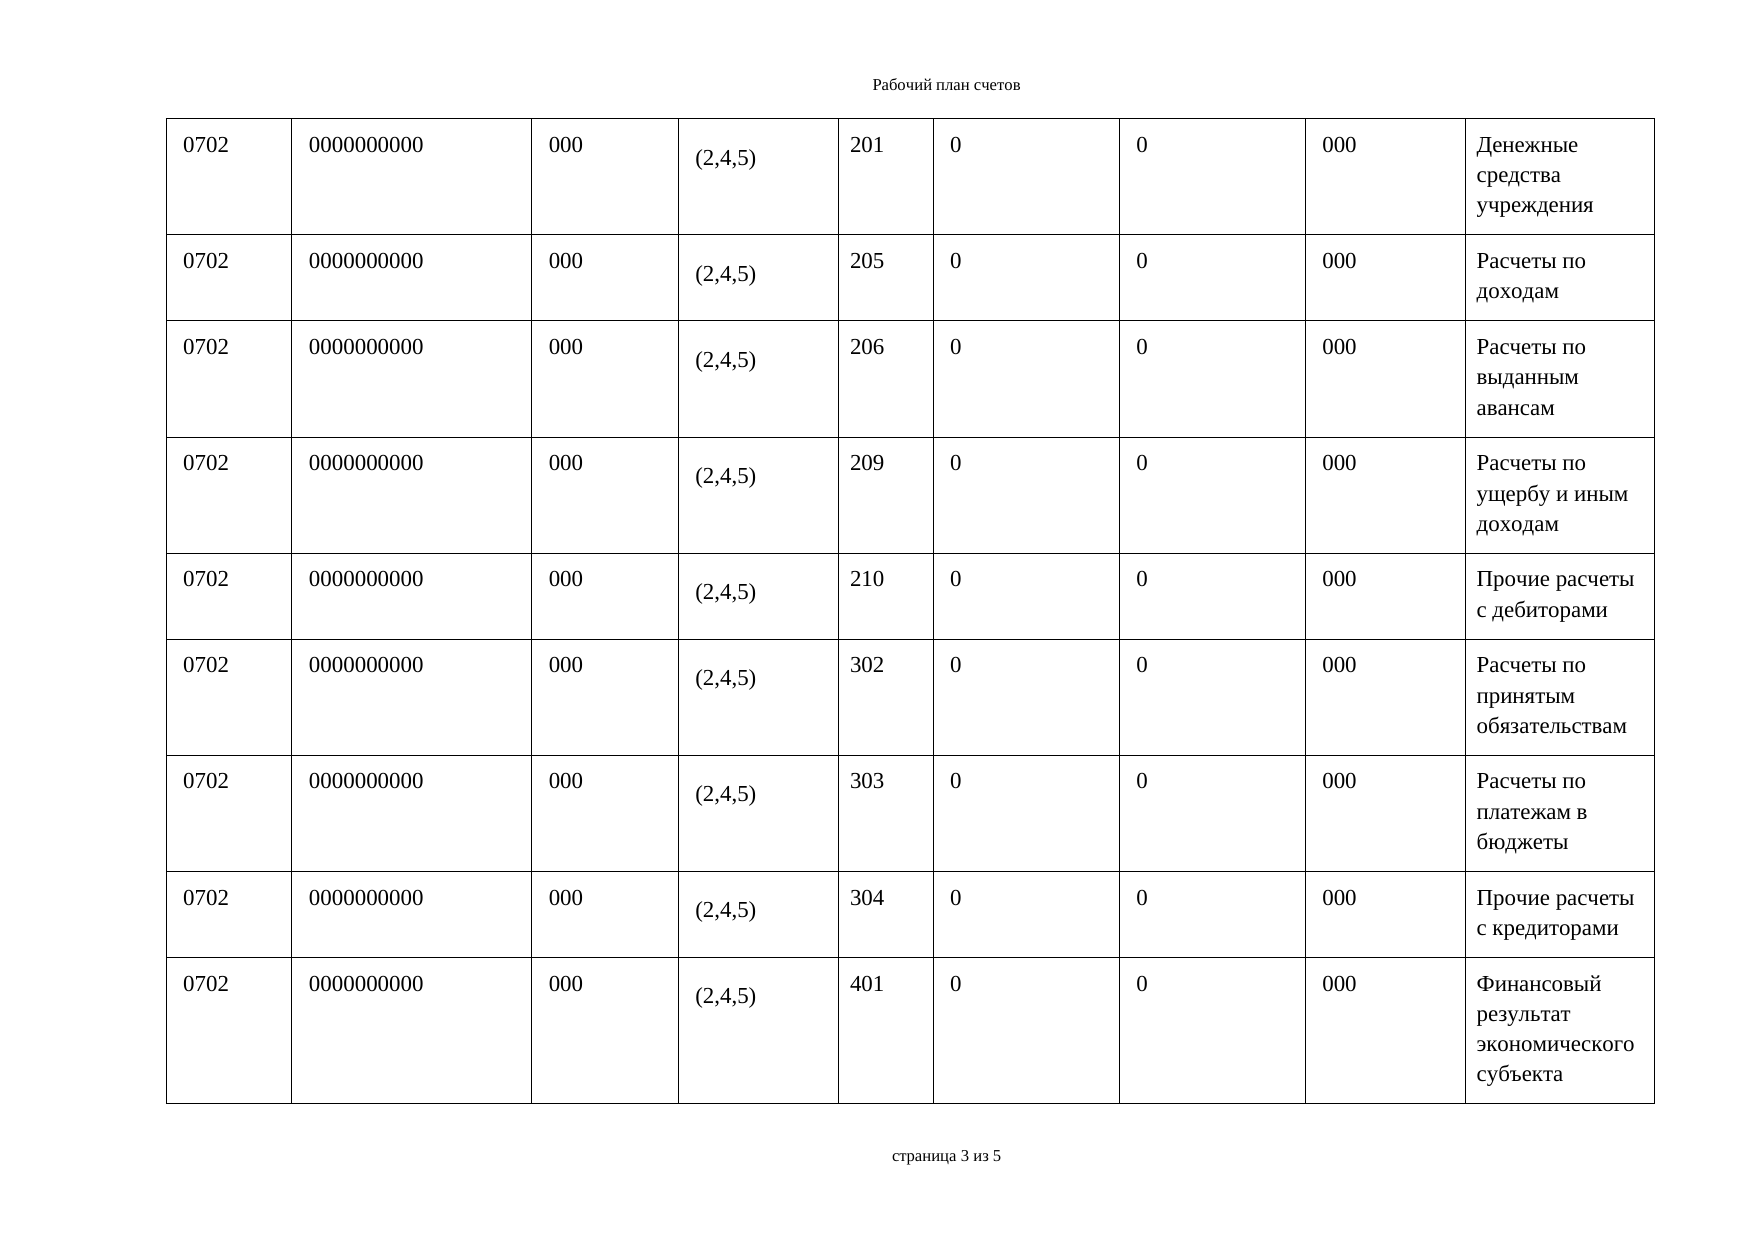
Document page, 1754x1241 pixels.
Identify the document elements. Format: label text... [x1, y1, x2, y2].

table_cell 0 [1120, 235, 1305, 320]
table_cell (2,4,5) [679, 958, 838, 1103]
table_cell 0 [1120, 756, 1305, 871]
table_cell 0 [1120, 554, 1305, 638]
table_cell Расчеты по платежам в бюджеты [1466, 756, 1654, 871]
table_cell 000 [1306, 554, 1465, 638]
table_cell (2,4,5) [679, 640, 838, 754]
table_cell 000 [532, 872, 678, 957]
table_cell 0 [1120, 119, 1305, 234]
table_cell (2,4,5) [679, 872, 838, 957]
table_cell 205 [839, 235, 933, 320]
table_cell 0 [934, 554, 1119, 638]
table_cell Расчеты по доходам [1466, 235, 1654, 320]
table_cell Финансовый результат экономического субъекта [1466, 958, 1654, 1103]
table_cell 000 [1306, 235, 1465, 320]
table_cell 000 [532, 958, 678, 1103]
table_cell (2,4,5) [679, 235, 838, 320]
table_cell 0 [934, 872, 1119, 957]
table_cell 0000000000 [292, 438, 531, 552]
table_cell Денежные средства учреждения [1466, 119, 1654, 234]
table_cell 0702 [167, 321, 291, 436]
table_cell 0702 [167, 756, 291, 871]
table_cell 000 [1306, 958, 1465, 1103]
table_cell 000 [532, 235, 678, 320]
table_cell 000 [532, 554, 678, 638]
table_cell Прочие расчеты с кредиторами [1466, 872, 1654, 957]
table_cell 0 [1120, 640, 1305, 754]
table_cell 0 [934, 438, 1119, 552]
table_cell 0000000000 [292, 640, 531, 754]
table_cell Расчеты по выданным авансам [1466, 321, 1654, 436]
table_cell 0 [934, 321, 1119, 436]
table_cell 0702 [167, 235, 291, 320]
table_cell 0702 [167, 872, 291, 957]
table_cell 0000000000 [292, 321, 531, 436]
table_cell 0 [934, 640, 1119, 754]
table_cell 0702 [167, 554, 291, 638]
table_cell Расчеты по ущербу и иным доходам [1466, 438, 1654, 552]
table_cell 000 [532, 438, 678, 552]
table_cell 000 [1306, 321, 1465, 436]
table_cell 304 [839, 872, 933, 957]
table_cell 0000000000 [292, 756, 531, 871]
table_cell 0000000000 [292, 235, 531, 320]
table_cell 0000000000 [292, 958, 531, 1103]
table_cell (2,4,5) [679, 438, 838, 552]
table_cell 0702 [167, 119, 291, 234]
table_cell 0702 [167, 640, 291, 754]
table_cell 302 [839, 640, 933, 754]
table_cell 000 [1306, 872, 1465, 957]
table_cell 0702 [167, 958, 291, 1103]
table_cell 0 [1120, 438, 1305, 552]
table_cell 0000000000 [292, 119, 531, 234]
table_cell 0 [934, 756, 1119, 871]
table_cell Расчеты по принятым обязательствам [1466, 640, 1654, 754]
table_cell 0 [934, 235, 1119, 320]
table_cell 000 [1306, 640, 1465, 754]
table_cell 000 [532, 321, 678, 436]
table_cell 000 [1306, 119, 1465, 234]
table_cell Прочие расчеты с дебиторами [1466, 554, 1654, 638]
table_cell (2,4,5) [679, 321, 838, 436]
table_cell 0 [1120, 958, 1305, 1103]
table_cell 000 [532, 640, 678, 754]
table_cell 000 [532, 756, 678, 871]
table_cell 0 [1120, 321, 1305, 436]
table_cell 206 [839, 321, 933, 436]
table_cell 0702 [167, 438, 291, 552]
table_cell 0000000000 [292, 554, 531, 638]
table_cell (2,4,5) [679, 756, 838, 871]
table_cell 0 [1120, 872, 1305, 957]
table_cell 0 [934, 119, 1119, 234]
table_cell 210 [839, 554, 933, 638]
table_cell 303 [839, 756, 933, 871]
table_cell (2,4,5) [679, 554, 838, 638]
table_cell 0 [934, 958, 1119, 1103]
table_cell 401 [839, 958, 933, 1103]
table_cell 209 [839, 438, 933, 552]
table_cell (2,4,5) [679, 119, 838, 234]
table_cell 000 [1306, 756, 1465, 871]
table_cell 000 [1306, 438, 1465, 552]
table_cell 000 [532, 119, 678, 234]
table_cell 201 [839, 119, 933, 234]
table_cell 0000000000 [292, 872, 531, 957]
